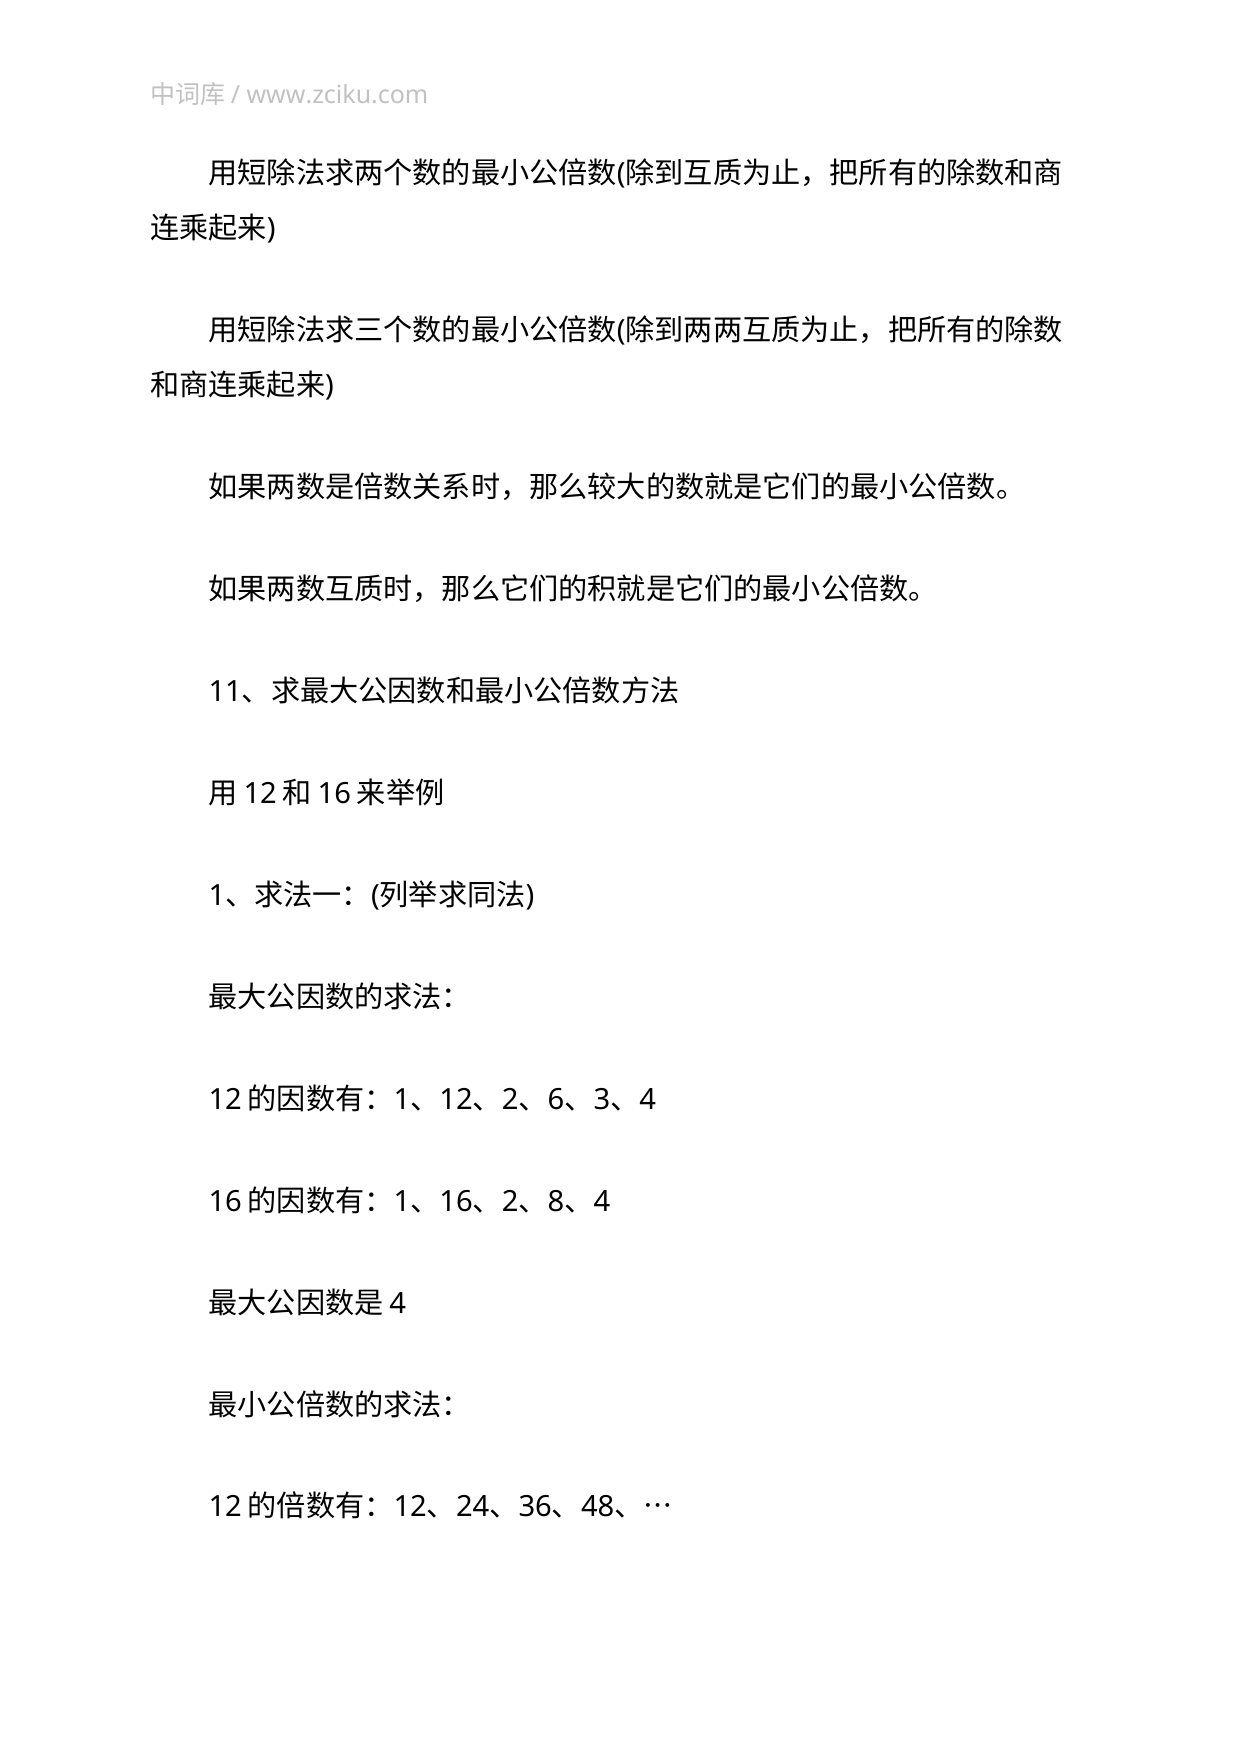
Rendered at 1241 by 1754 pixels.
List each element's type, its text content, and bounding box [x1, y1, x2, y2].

text 如果两数是倍数关系时，那么较大的数就是它们的最小公倍数。 [150, 464, 1090, 506]
text 最大公因数是4 [150, 1279, 1090, 1322]
text 12的倍数有：12、24、36、48、… [150, 1483, 1090, 1525]
text 最小公倍数的求法： [150, 1381, 1090, 1423]
text 11、求最大公因数和最小公倍数方法 [150, 667, 1090, 710]
text 如果两数互质时，那么它们的积就是它们的最小公倍数。 [150, 566, 1090, 608]
text 用12和16来举例 [150, 769, 1090, 812]
text 用短除法求三个数的最小公倍数(除到两两互质为止，把所有的除数和商连乘起来) [150, 307, 1090, 404]
text 12的因数有：1、12、2、6、3、4 [150, 1075, 1090, 1118]
text 最大公因数的求法： [150, 973, 1090, 1016]
text 16的因数有：1、16、2、8、4 [150, 1177, 1090, 1219]
text 1、求法一：(列举求同法) [150, 871, 1090, 914]
text 用短除法求两个数的最小公倍数(除到互质为止，把所有的除数和商连乘起来) [150, 150, 1090, 247]
